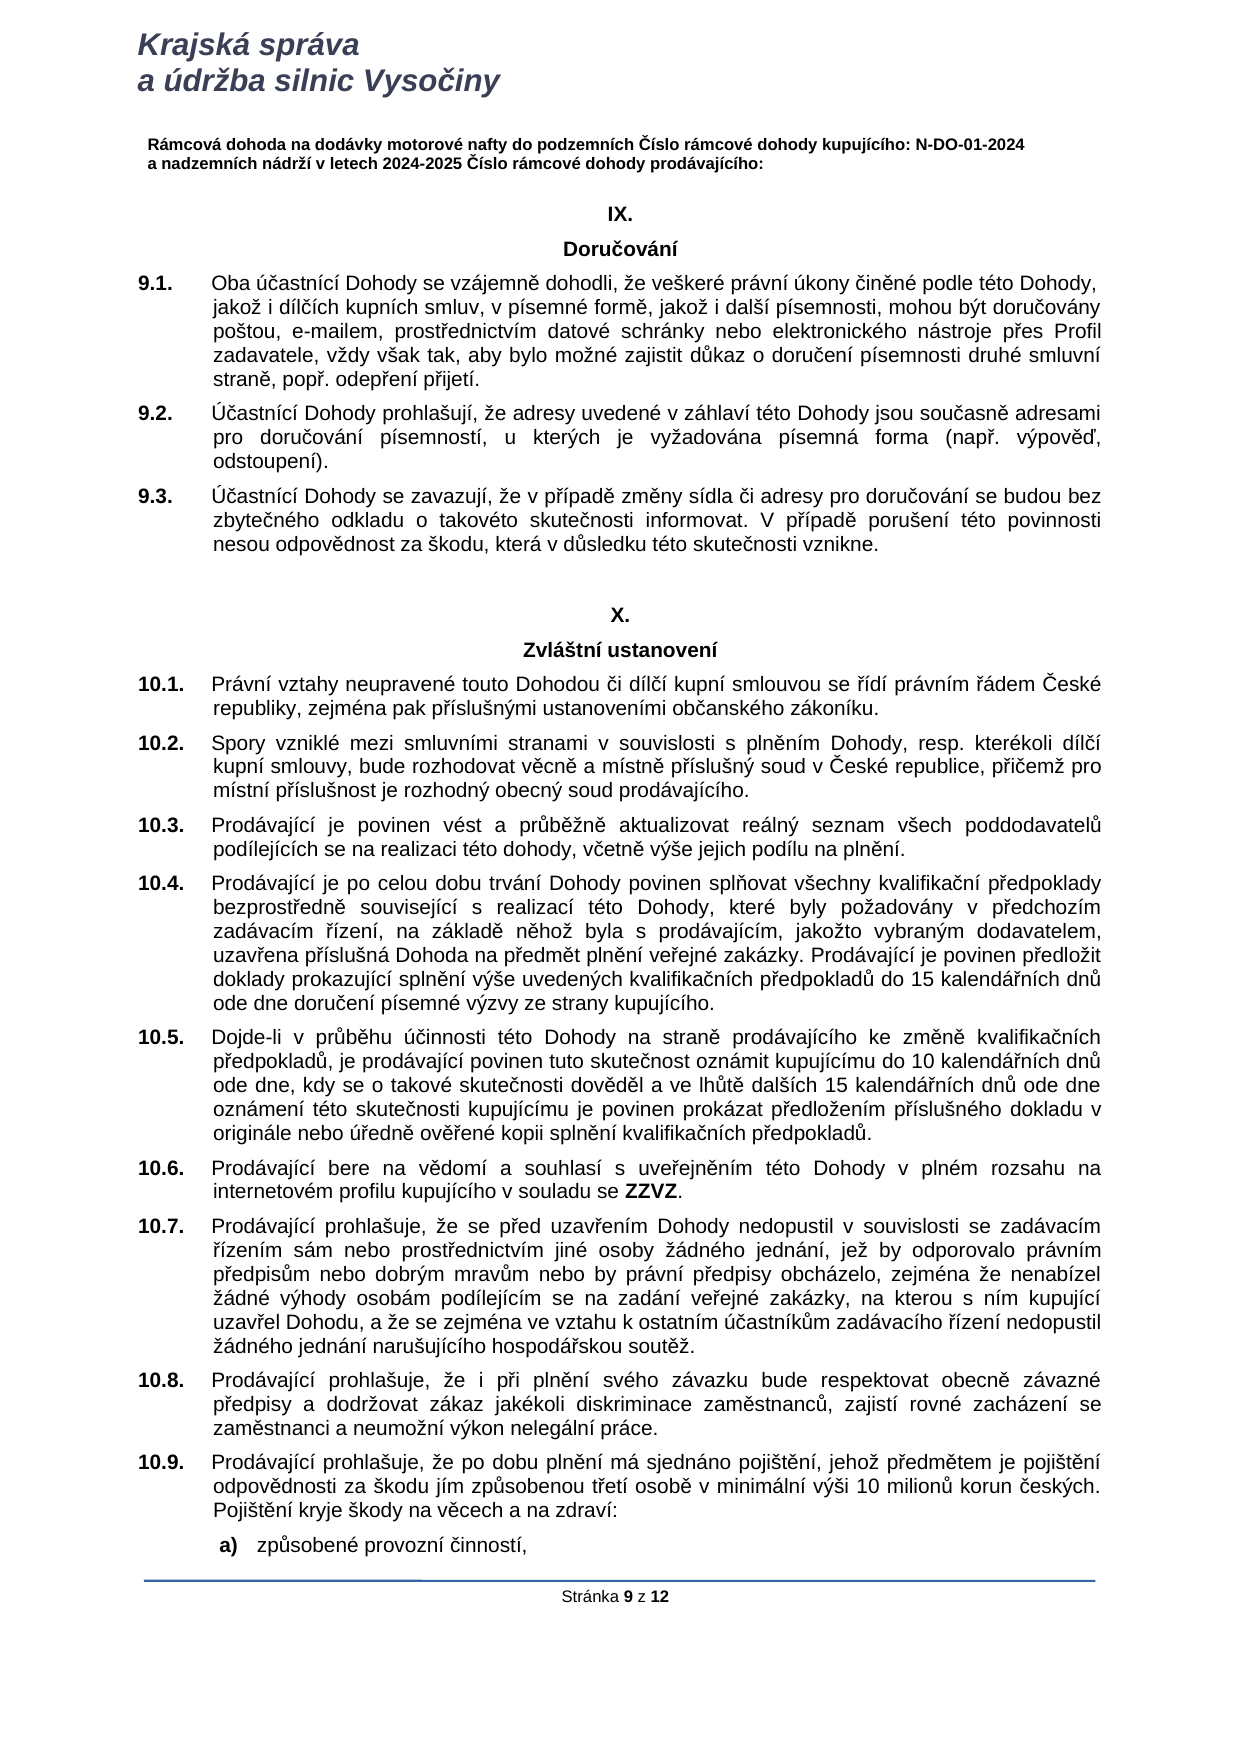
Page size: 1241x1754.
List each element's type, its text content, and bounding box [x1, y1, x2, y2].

list Prodávající prohlašuje, že po dobu plnění má sjednáno pojištění, jehož předmětem je pojištění odpovědnosti za škodu jím způsobenou třetí osobě v minimální výši 10 milionů korun českých. Pojištění kryje škody na věcech a na zdraví: [138, 1450, 1102, 1522]
list Účastnící Dohody se zavazují, že v případě změny sídla či adresy pro doručování se budou bez zbytečného odkladu o takovéto skutečnosti informovat. V případě porušení této povinnosti nesou odpovědnost za škodu, která v důsledku této skutečnosti vznikne. [138, 483, 1102, 555]
list Právní vztahy neupravené touto Dohodou či dílčí kupní smlouvou se řídí právním řádem České republiky, zejména pak příslušnými ustanoveními občanského zákoníku. [138, 672, 1102, 720]
text jakož i dílčích kupních smluv, v písemné formě, jakož i další písemnosti, mohou být doručovány poštou, e-mailem, prostřednictvím datové schránky nebo elektronického nástroje přes Profil zadavatele, vždy však tak, aby bylo možné zajistit důkaz o doručení písemnosti druhé smluvní straně, popř. odepření přijetí. [213, 295, 1102, 391]
list Oba účastnící Dohody se vzájemně dohodli, že veškeré právní úkony činěné podle této Dohody, [138, 271, 1102, 295]
list Účastnící Dohody prohlašují, že adresy uvedené v záhlaví této Dohody jsou současně adresami pro doručování písemností, u kterých je vyžadována písemná forma (např. výpověď, odstoupení). [138, 401, 1102, 473]
text X. [138, 603, 1102, 627]
text IX. [138, 202, 1102, 226]
text Doručování [138, 237, 1102, 261]
list způsobené provozní činností, [138, 1532, 1102, 1556]
list Spory vzniklé mezi smluvními stranami v souvislosti s plněním Dohody, resp. kterékoli dílčí kupní smlouvy, bude rozhodovat věcně a místně příslušný soud v České republice, přičemž pro místní příslušnost je rozhodný obecný soud prodávajícího. [138, 730, 1102, 802]
list Prodávající je po celou dobu trvání Dohody povinen splňovat všechny kvalifikační předpoklady bezprostředně související s realizací této Dohody, které byly požadovány v předchozím zadávacím řízení, na základě něhož byla s prodávajícím, jakožto vybraným dodavatelem, uzavřena příslušná Dohoda na předmět plnění veřejné zakázky. Prodávající je povinen předložit doklady prokazující splnění výše uvedených kvalifikačních předpokladů do 15 kalendářních dnů ode dne doručení písemné výzvy ze strany kupujícího. [138, 871, 1102, 1015]
list Prodávající prohlašuje, že i při plnění svého závazku bude respektovat obecně závazné předpisy a dodržovat zákaz jakékoli diskriminace zaměstnanců, zajistí rovné zacházení se zaměstnanci a neumožní výkon nelegální práce. [138, 1368, 1102, 1440]
list Dojde-li v průběhu účinnosti této Dohody na straně prodávajícího ke změně kvalifikačních předpokladů, je prodávající povinen tuto skutečnost oznámit kupujícímu do 10 kalendářních dnů ode dne, kdy se o takové skutečnosti dověděl a ve lhůtě dalších 15 kalendářních dnů ode dne oznámení této skutečnosti kupujícímu je povinen prokázat předložením příslušného dokladu v originále nebo úředně ověřené kopii splnění kvalifikačních předpokladů. [138, 1025, 1102, 1145]
list Prodávající bere na vědomí a souhlasí s uveřejněním této Dohody v plném rozsahu na internetovém profilu kupujícího v souladu se ZZVZ. [138, 1155, 1102, 1203]
list Prodávající prohlašuje, že se před uzavřením Dohody nedopustil v souvislosti se zadávacím řízením sám nebo prostřednictvím jiné osoby žádného jednání, jež by odporovalo právním předpisům nebo dobrým mravům nebo by právní předpisy obcházelo, zejména že nenabízel žádné výhody osobám podílejícím se na zadání veřejné zakázky, na kterou s ním kupující uzavřel Dohodu, a že se zejména ve vztahu k ostatním účastníkům zadávacího řízení nedopustil žádného jednání narušujícího hospodářskou soutěž. [138, 1214, 1102, 1357]
text Zvláštní ustanovení [138, 638, 1102, 662]
list Prodávající je povinen vést a průběžně aktualizovat reálný seznam všech poddodavatelů podílejících se na realizaci této dohody, včetně výše jejich podílu na plnění. [138, 813, 1102, 861]
